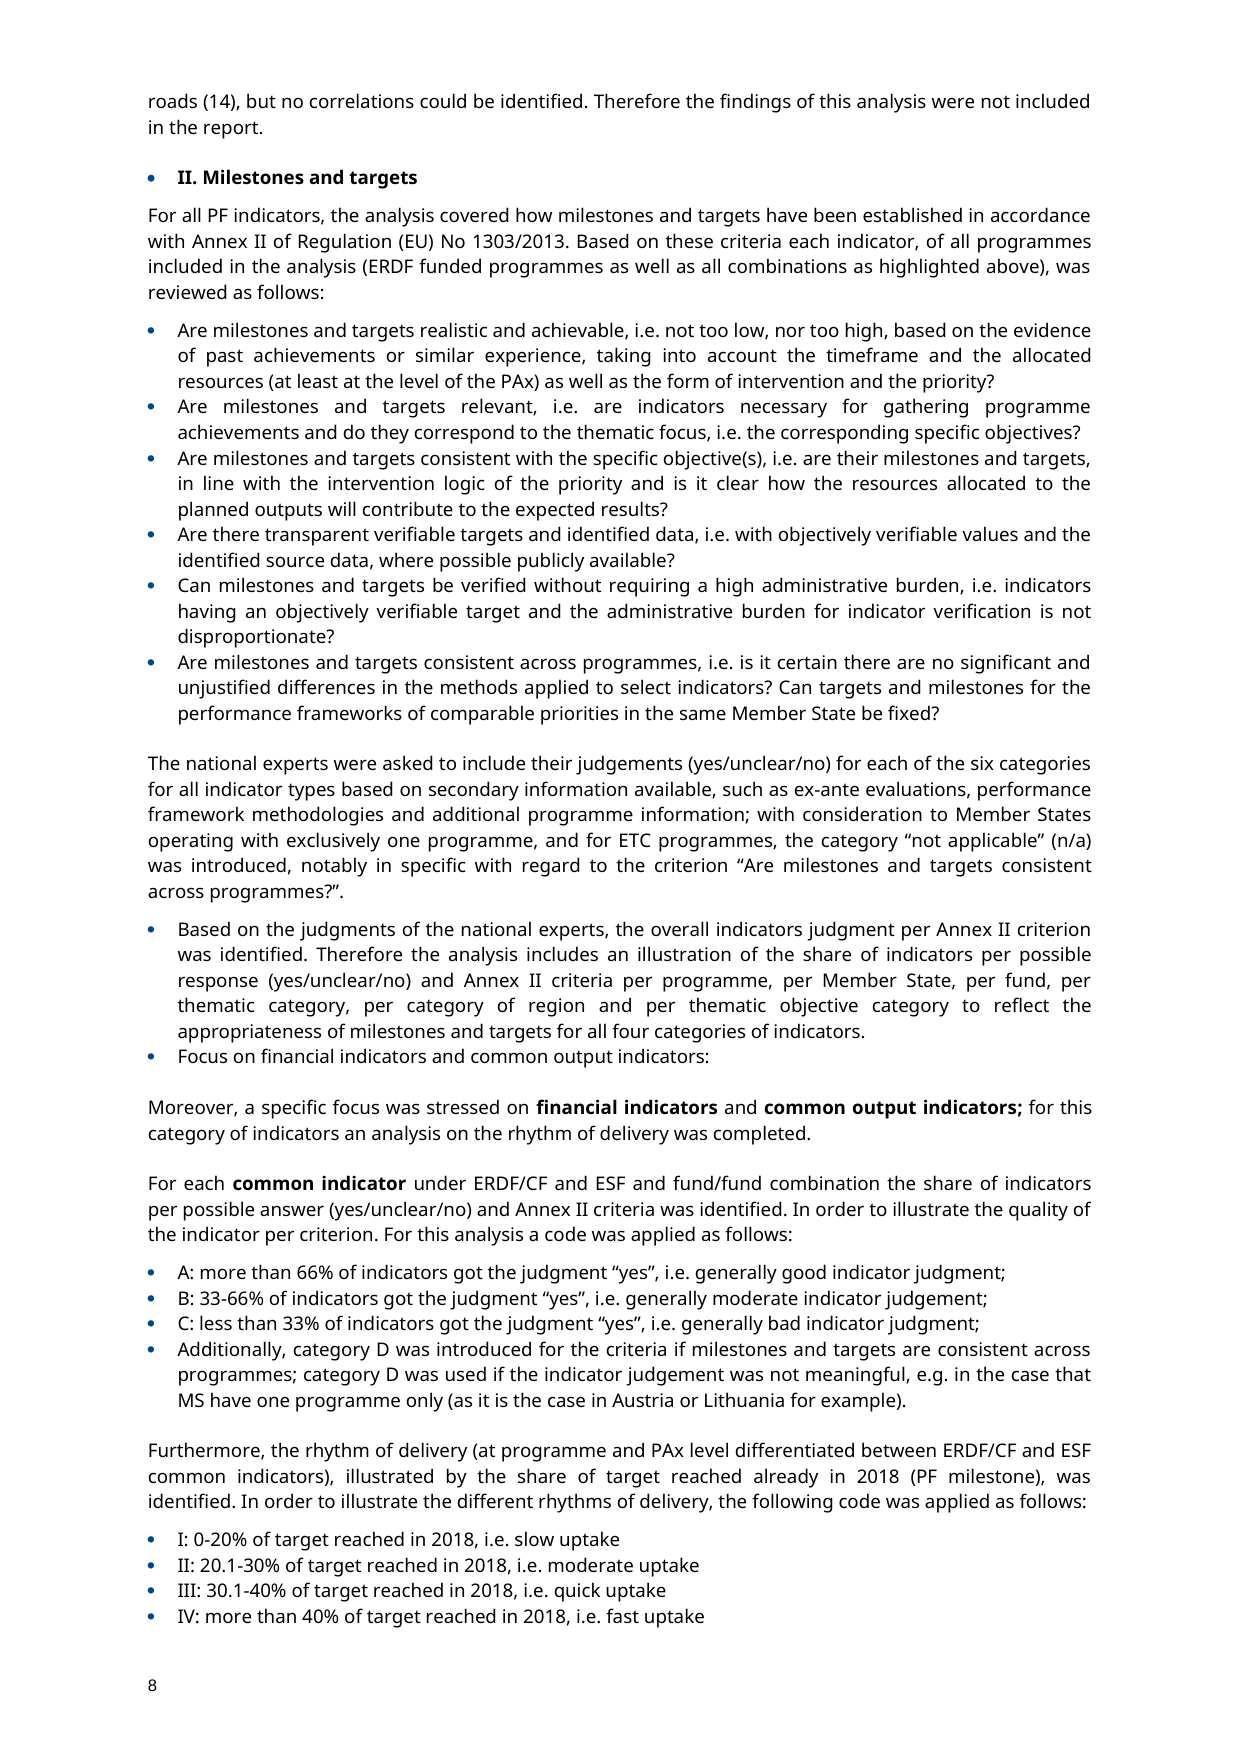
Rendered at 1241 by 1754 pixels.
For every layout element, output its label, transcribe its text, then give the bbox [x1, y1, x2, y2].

text The national experts were asked to include their judgements (yes/unclear/no) for each of the six categories for all indicator types based on secondary information available, such as ex-ante evaluations, performance framework methodologies and additional programme information; with consideration to Member States operating with exclusively one programme, and for ETC programmes, the category “not applicable” (n/a) was introduced, notably in specific with regard to the criterion “Are milestones and targets consistent across programmes?”. [148, 751, 1092, 904]
text IV: more than 40% of target reached in 2018, i.e. fast uptake [148, 1603, 1092, 1629]
text Additionally, category D was introduced for the criteria if milestones and targets are consistent across programmes; category D was used if the indicator judgement was not meaningful, e.g. in the case that MS have one programme only (as it is the case in Austria or Lithuania for example). [148, 1336, 1092, 1413]
text Are milestones and targets relevant, i.e. are indicators necessary for gathering programme achievements and do they correspond to the thematic focus, i.e. the corresponding specific objectives? [148, 394, 1092, 445]
text Focus on financial indicators and common output indicators: [148, 1044, 1092, 1069]
text III: 30.1-40% of target reached in 2018, i.e. quick uptake [148, 1578, 1092, 1603]
text Are milestones and targets consistent across programmes, i.e. is it certain there are no significant and unjustified differences in the methods applied to select indicators? Can targets and milestones for the performance frameworks of comparable priorities in the same Member State be fixed? [148, 649, 1092, 726]
text II: 20.1-30% of target reached in 2018, i.e. moderate uptake [148, 1552, 1092, 1578]
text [148, 89, 1092, 140]
text For each common indicator under ERDF/CF and ESF and fund/fund combination the share of indicators per possible answer (yes/unclear/no) and Annex II criteria was identified. In order to illustrate the quality of the indicator per criterion. For this analysis a code was applied as follows: [148, 1170, 1092, 1247]
text B: 33-66% of indicators got the judgment “yes”, i.e. generally moderate indicator judgement; [148, 1285, 1092, 1311]
text I: 0-20% of target reached in 2018, i.e. slow uptake [148, 1527, 1092, 1552]
text A: more than 66% of indicators got the judgment “yes”, i.e. generally good indicator judgment; [148, 1259, 1092, 1285]
text C: less than 33% of indicators got the judgment “yes”, i.e. generally bad indicator judgment; [148, 1311, 1092, 1336]
text Moreover, a specific focus was stressed on financial indicators and common output indicators; for this category of indicators an analysis on the rhythm of delivery was completed. [148, 1094, 1092, 1145]
text Can milestones and targets be verified without requiring a high administrative burden, i.e. indicators having an objectively verifiable target and the administrative burden for indicator verification is not disproportionate? [148, 572, 1092, 649]
text II. Milestones and targets [148, 165, 1092, 190]
text Furthermore, the rhythm of delivery (at programme and PAx level differentiated between ERDF/CF and ESF common indicators), illustrated by the share of target reached already in 2018 (PF milestone), was identified. In order to illustrate the different rhythms of delivery, the following code was applied as follows: [148, 1438, 1092, 1514]
text Are milestones and targets realistic and achievable, i.e. not too low, nor too high, based on the evidence of past achievements or similar experience, taking into account the timeframe and the allocated resources (at least at the level of the PAx) as well as the form of intervention and the priority? [148, 317, 1092, 394]
text Are milestones and targets consistent with the specific objective(s), i.e. are their milestones and targets, in line with the intervention logic of the priority and is it clear how the resources allocated to the planned outputs will contribute to the expected results? [148, 445, 1092, 521]
text Based on the judgments of the national experts, the overall indicators judgment per Annex II criterion was identified. Therefore the analysis includes an illustration of the share of indicators per possible response (yes/unclear/no) and Annex II criteria per programme, per Member State, per fund, per thematic category, per category of region and per thematic objective category to reflect the appropriateness of milestones and targets for all four categories of indicators. [148, 916, 1092, 1044]
text Are there transparent verifiable targets and identified data, i.e. with objectively verifiable values and the identified source data, where possible publicly available? [148, 521, 1092, 572]
text For all PF indicators, the analysis covered how milestones and targets have been established in accordance with Annex II of Regulation (EU) No 1303/2013. Based on these criteria each indicator, of all programmes included in the analysis (ERDF funded programmes as well as all combinations as highlighted above), was reviewed as follows: [148, 203, 1092, 305]
